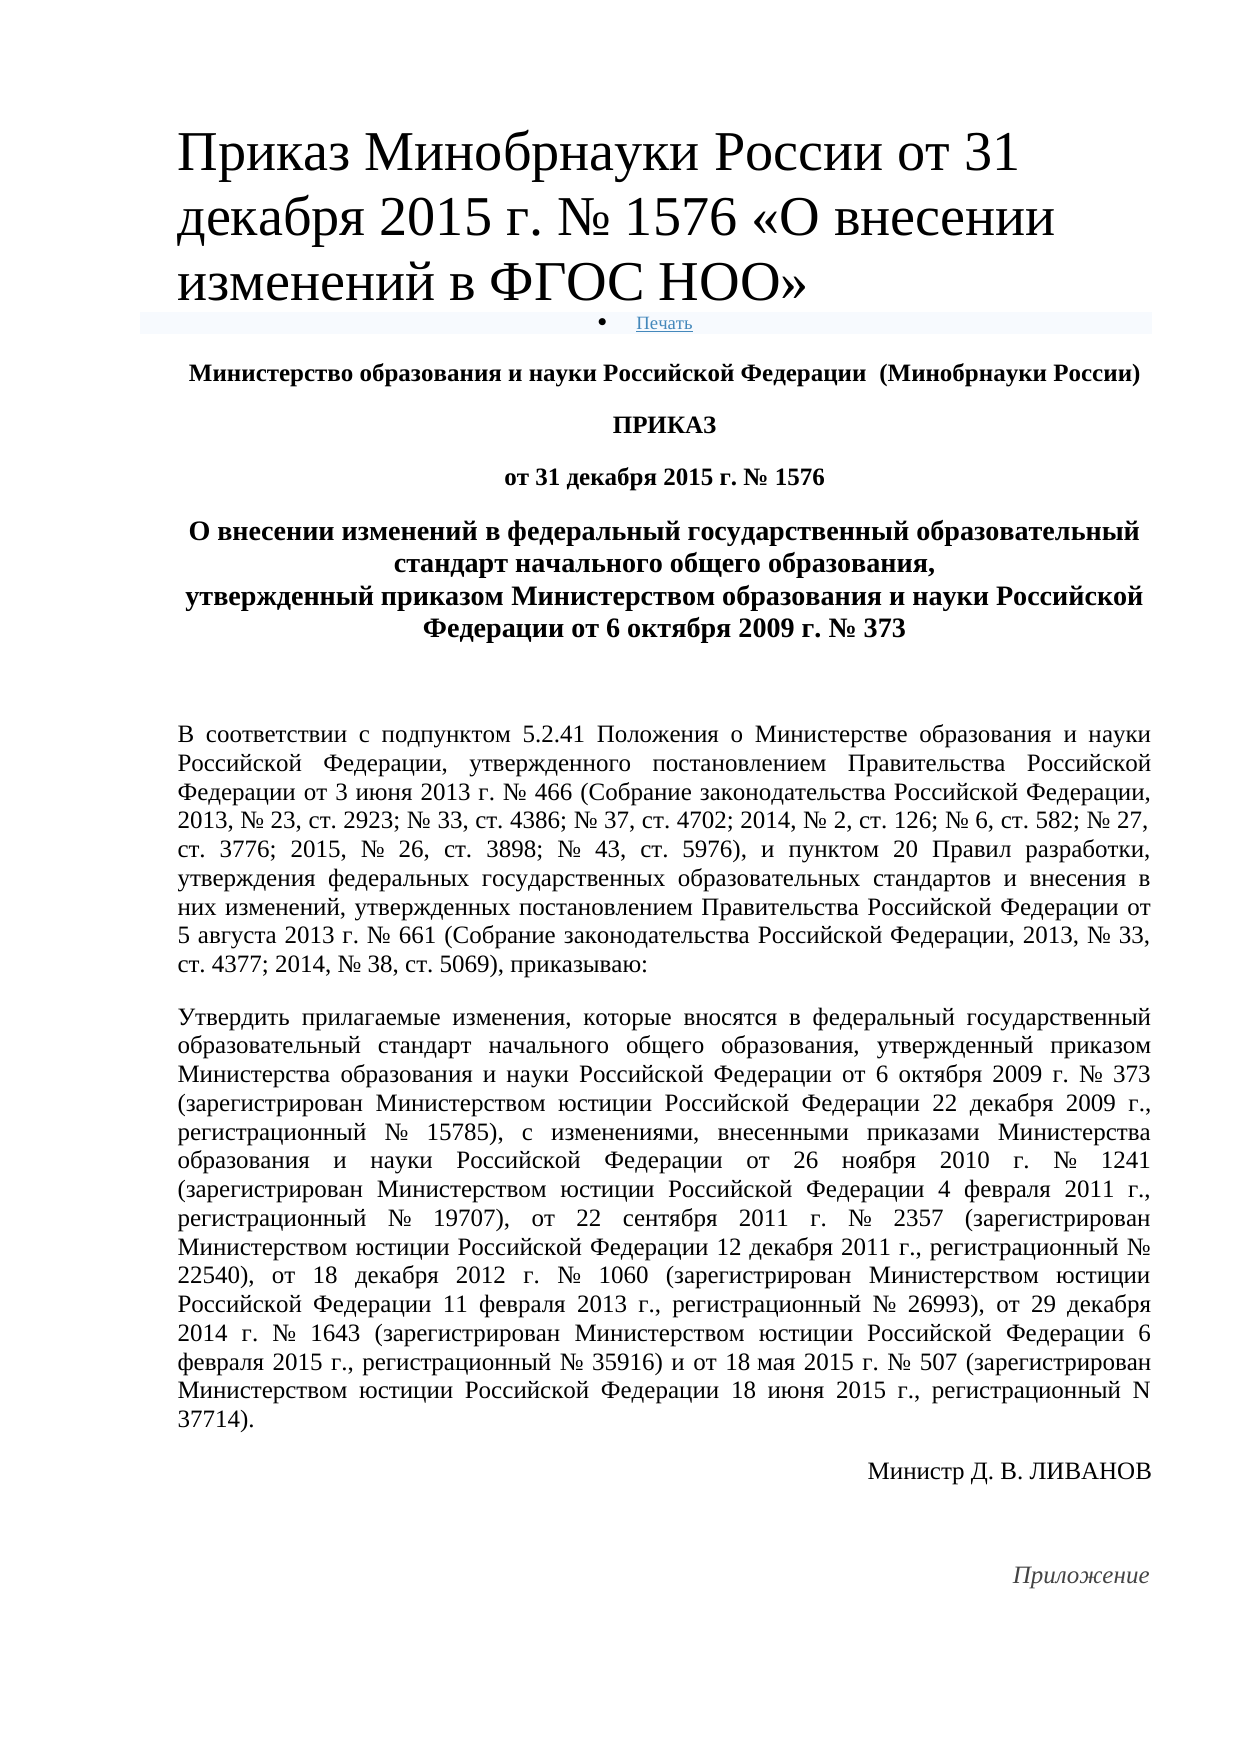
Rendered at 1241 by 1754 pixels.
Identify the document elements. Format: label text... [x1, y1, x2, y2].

text Приложение [177, 1561, 1152, 1589]
text О внесении изменений в федеральный государственный образовательный стандарт начального общего образования, [177, 514, 1152, 579]
text Приказ Минобрнауки России от 31 декабря 2015 г. № 1576 «О внесении изменений в ФГОС НОО» [177, 118, 1152, 312]
text В соответствии с подпунктом 5.2.41 Положения о Министерстве образования и науки Российской Федерации, утвержденного постановлением Правительства Российской Федерации от 3 июня 2013 г. № 466 (Собрание законодательства Российской Федерации, 2013, № 23, ст. 2923; № 33, ст. 4386; № 37, ст. 4702; 2014, № 2, ст. 126; № 6, ст. 582; № 27, ст. 3776; 2015, № 26, ст. 3898; № 43, ст. 5976), и пунктом 20 Правил разработки, утверждения федеральных государственных образовательных стандартов и внесения в них изменений, утвержденных постановлением Правительства Российской Федерации от 5 августа 2013 г. № 661 (Собрание законодательства Российской Федерации, 2013, № 33, ст. 4377; 2014, № 38, ст. 5069), приказываю: [177, 719, 1152, 978]
list Печать [140, 312, 1152, 334]
text утвержденный приказом Министерством образования и науки Российской Федерации от 6 октября 2009 г. № 373 [177, 579, 1152, 644]
text Министр Д. В. ЛИВАНОВ [177, 1456, 1152, 1485]
text от 31 декабря 2015 г. № 1576 [177, 462, 1152, 491]
text ПРИКАЗ [177, 410, 1152, 438]
text Министерство образования и науки Российской Федерации (Минобрнауки России) [177, 358, 1152, 386]
text Утвердить прилагаемые изменения, которые вносятся в федеральный государственный образовательный стандарт начального общего образования, утвержденный приказом Министерства образования и науки Российской Федерации от 6 октября 2009 г. № 373 (зарегистрирован Министерством юстиции Российской Федерации 22 декабря 2009 г., регистрационный № 15785), с изменениями, внесенными приказами Министерства образования и науки Российской Федерации от 26 ноября 2010 г. № 1241 (зарегистрирован Министерством юстиции Российской Федерации 4 февраля 2011 г., регистрационный № 19707), от 22 сентября 2011 г. № 2357 (зарегистрирован Министерством юстиции Российской Федерации 12 декабря 2011 г., регистрационный № 22540), от 18 декабря 2012 г. № 1060 (зарегистрирован Министерством юстиции Российской Федерации 11 февраля 2013 г., регистрационный № 26993), от 29 декабря 2014 г. № 1643 (зарегистрирован Министерством юстиции Российской Федерации 6 февраля 2015 г., регистрационный № 35916) и от 18 мая 2015 г. № 507 (зарегистрирован Министерством юстиции Российской Федерации 18 июня 2015 г., регистрационный N 37714). [177, 1002, 1152, 1433]
